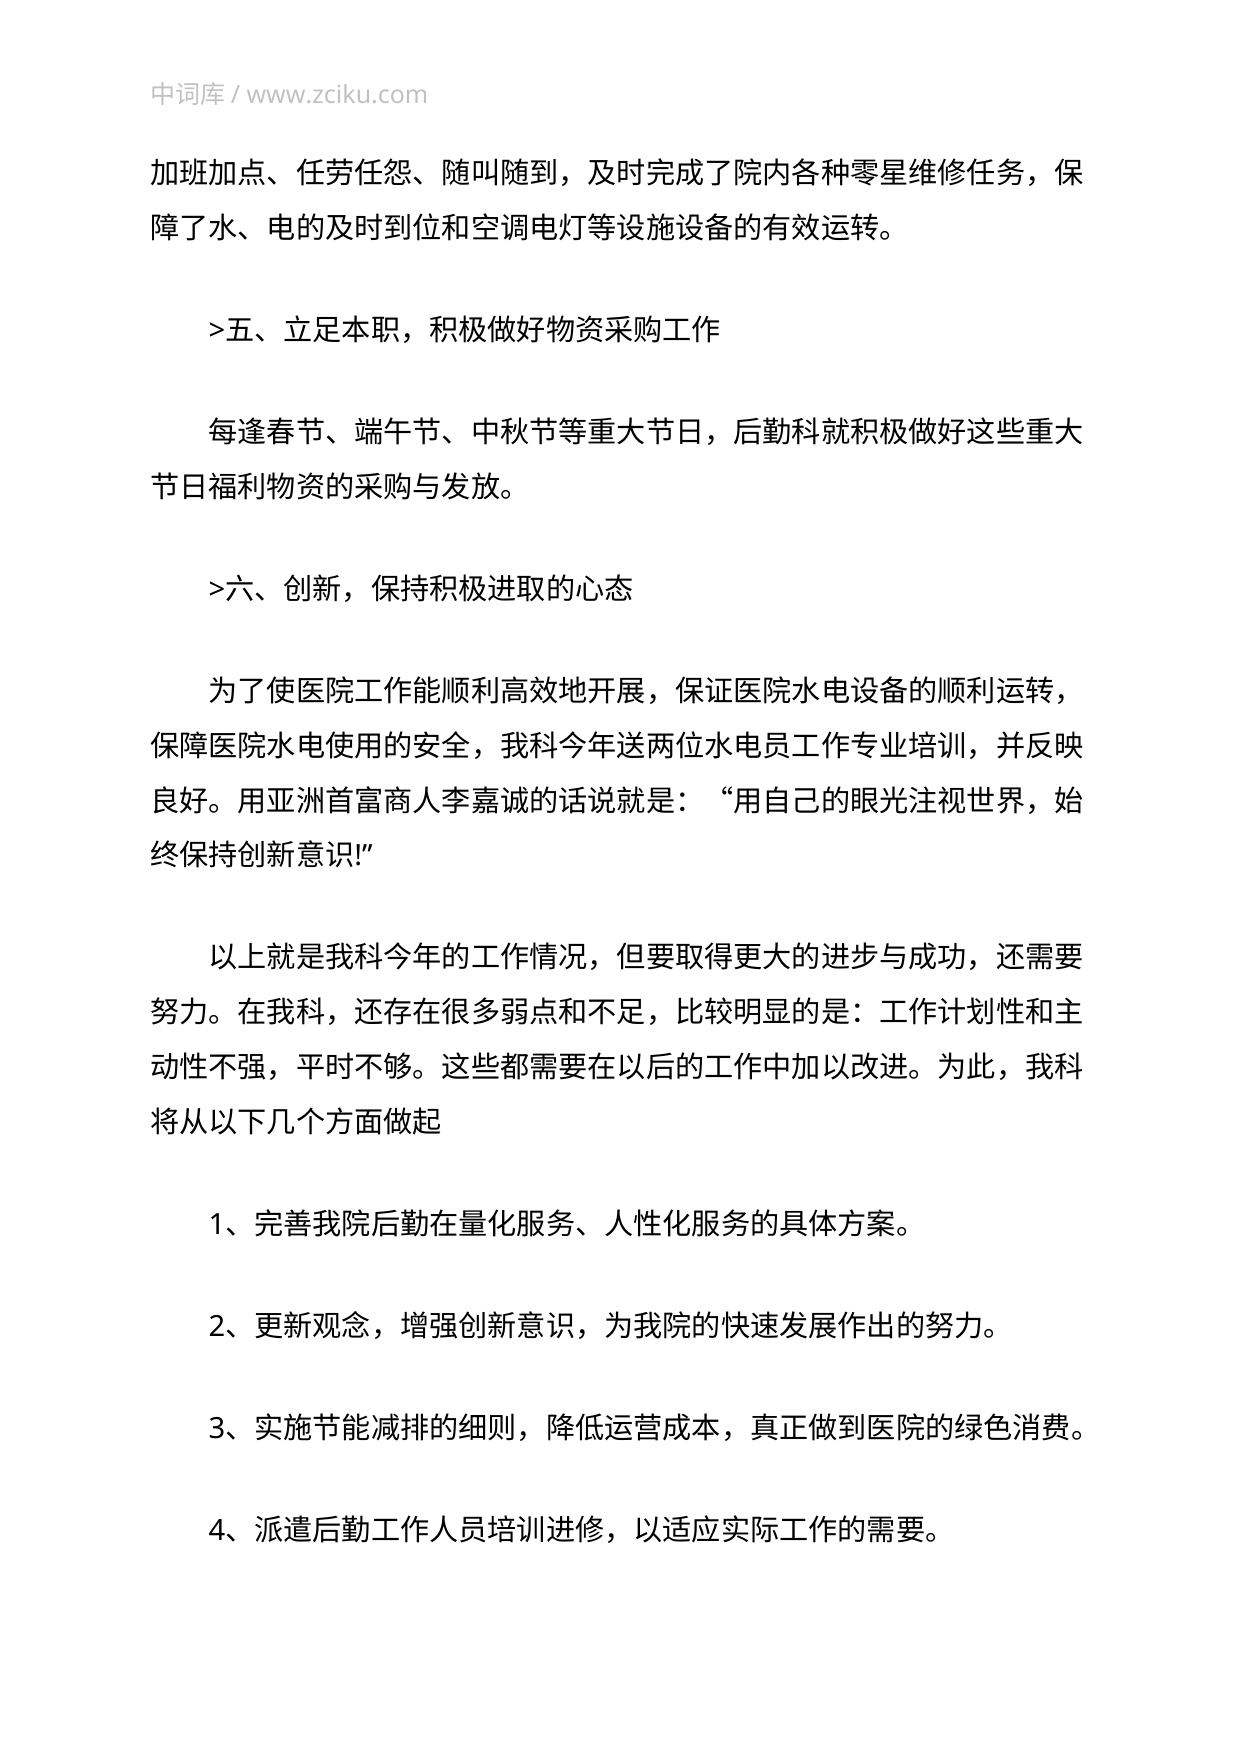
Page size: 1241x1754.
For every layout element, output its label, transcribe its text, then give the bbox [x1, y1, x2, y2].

text 以上就是我科今年的工作情况，但要取得更大的进步与成功，还需要努力。在我科，还存在很多弱点和不足，比较明显的是：工作计划性和主动性不强，平时不够。这些都需要在以后的工作中加以改进。为此，我科将从以下几个方面做起 [150, 934, 1090, 1141]
text >六、创新，保持积极进取的心态 [150, 565, 1090, 608]
text 3、实施节能减排的细则，降低运营成本，真正做到医院的绿色消费。 [150, 1404, 1090, 1447]
text >五、立足本职，积极做好物资采购工作 [150, 307, 1090, 349]
text 1、完善我院后勤在量化服务、人性化服务的具体方案。 [150, 1200, 1090, 1243]
text 每逢春节、端午节、中秋节等重大节日，后勤科就积极做好这些重大节日福利物资的采购与发放。 [150, 409, 1090, 506]
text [150, 150, 1090, 247]
text 为了使医院工作能顺利高效地开展，保证医院水电设备的顺利运转，保障医院水电使用的安全，我科今年送两位水电员工作专业培训，并反映良好。用亚洲首富商人李嘉诚的话说就是：“用自己的眼光注视世界，始终保持创新意识!” [150, 667, 1090, 874]
text 2、更新观念，增强创新意识，为我院的快速发展作出的努力。 [150, 1302, 1090, 1345]
text 4、派遣后勤工作人员培训进修，以适应实际工作的需要。 [150, 1506, 1090, 1549]
